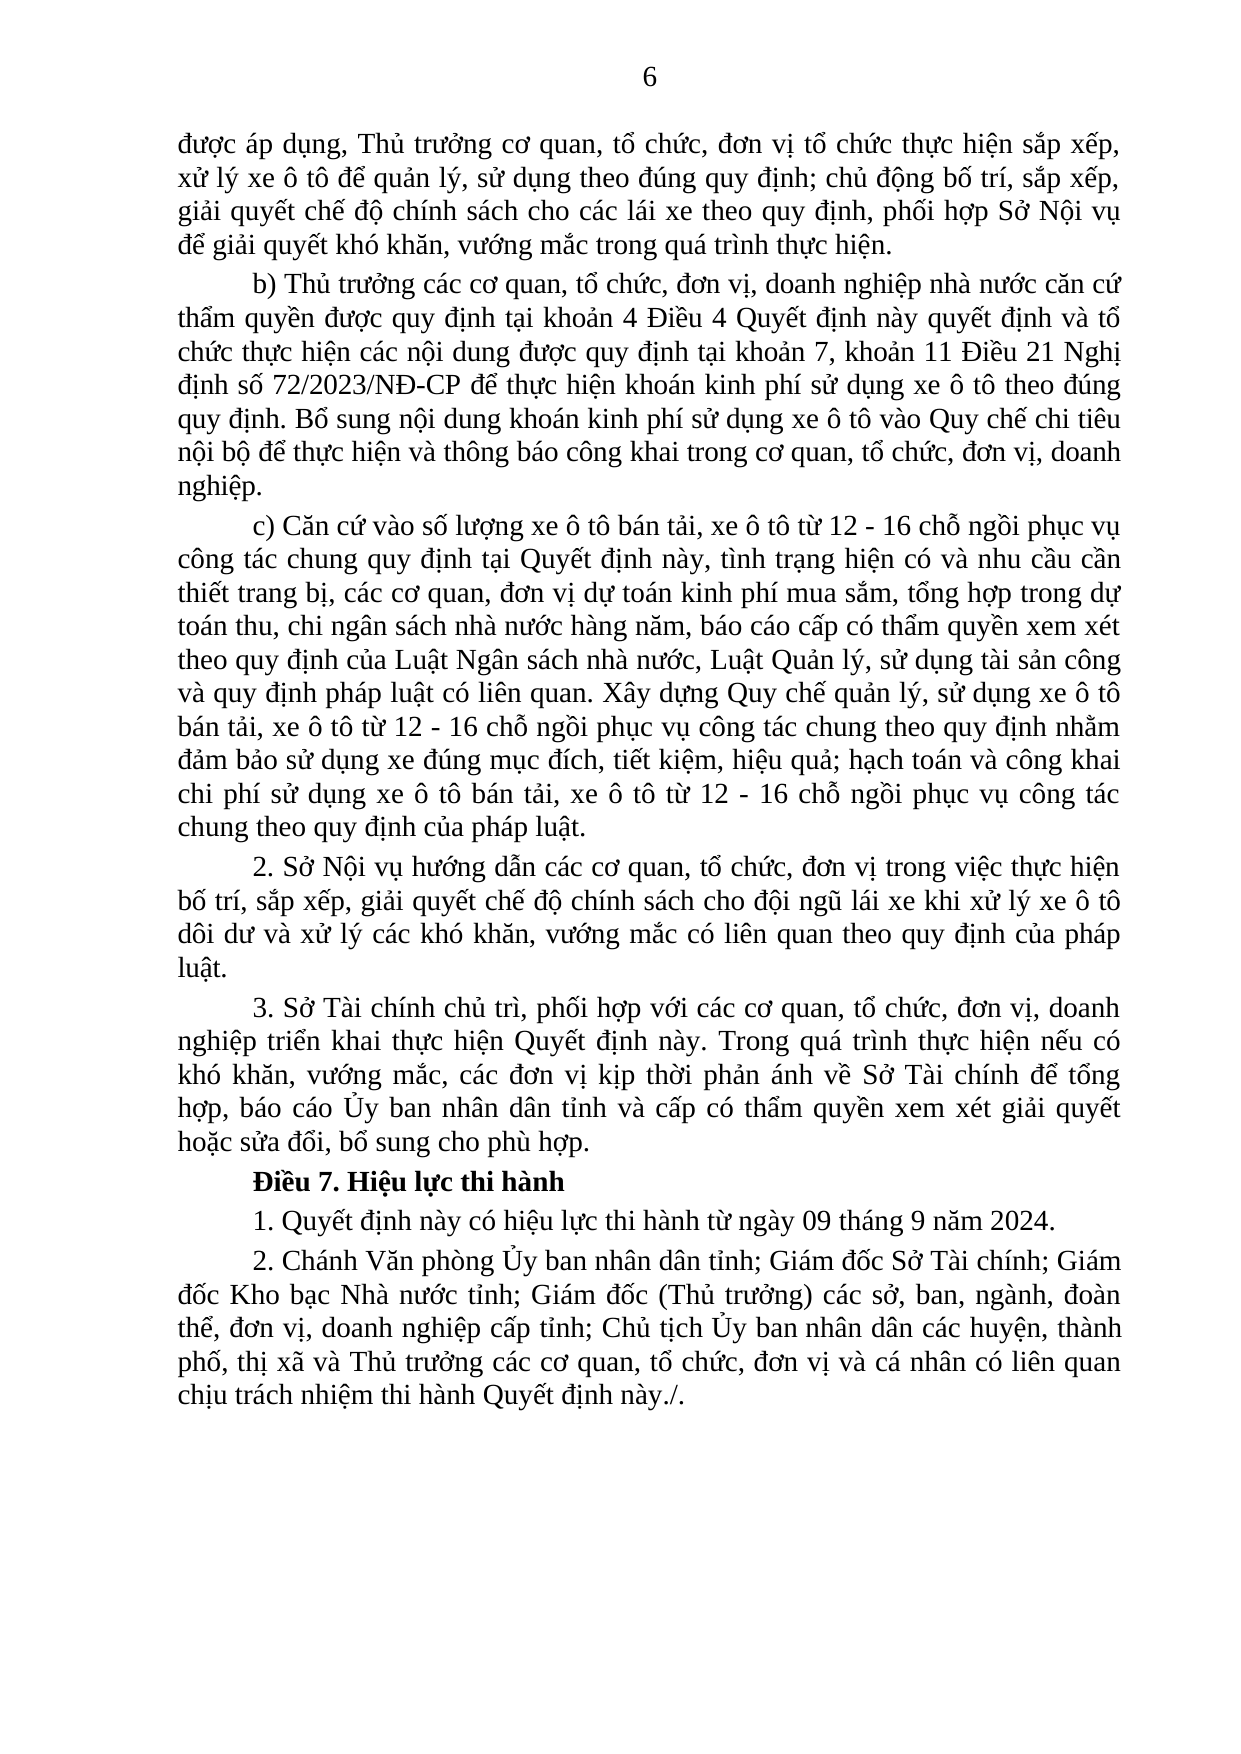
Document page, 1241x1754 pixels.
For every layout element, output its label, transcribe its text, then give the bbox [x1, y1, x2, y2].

text 1. Quyết định này có hiệu lực thi hành từ ngày 09 tháng 9 năm 2024. [177, 1203, 1122, 1237]
text 2. Chánh Văn phòng Ủy ban nhân dân tỉnh; Giám đốc Sở Tài chính; Giám đốc Kho bạc Nhà nước tỉnh; Giám đốc (Thủ trưởng) các sở, ban, ngành, đoàn thể, đơn vị, doanh nghiệp cấp tỉnh; Chủ tịch Ủy ban nhân dân các huyện, thành phố, thị xã và Thủ trưởng các cơ quan, tổ chức, đơn vị và cá nhân có liên quan chịu trách nhiệm thi hành Quyết định này./. [177, 1243, 1122, 1411]
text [177, 126, 1122, 260]
text 3. Sở Tài chính chủ trì, phối hợp với các cơ quan, tổ chức, đơn vị, doanh nghiệp triển khai thực hiện Quyết định này. Trong quá trình thực hiện nếu có khó khăn, vướng mắc, các đơn vị kịp thời phản ánh về Sở Tài chính để tổng hợp, báo cáo Ủy ban nhân dân tỉnh và cấp có thẩm quyền xem xét giải quyết hoặc sửa đổi, bổ sung cho phù hợp. [177, 990, 1122, 1157]
text Điều 7. Hiệu lực thi hành [177, 1164, 1122, 1197]
text c) Căn cứ vào số lượng xe ô tô bán tải, xe ô tô từ 12 - 16 chỗ ngồi phục vụ công tác chung quy định tại Quyết định này, tình trạng hiện có và nhu cầu cần thiết trang bị, các cơ quan, đơn vị dự toán kinh phí mua sắm, tổng hợp trong dự toán thu, chi ngân sách nhà nước hàng năm, báo cáo cấp có thẩm quyền xem xét theo quy định của Luật Ngân sách nhà nước, Luật Quản lý, sử dụng tài sản công và quy định pháp luật có liên quan. Xây dựng Quy chế quản lý, sử dụng xe ô tô bán tải, xe ô tô từ 12 - 16 chỗ ngồi phục vụ công tác chung theo quy định nhằm đảm bảo sử dụng xe đúng mục đích, tiết kiệm, hiệu quả; hạch toán và công khai chi phí sử dụng xe ô tô bán tải, xe ô tô từ 12 - 16 chỗ ngồi phục vụ công tác chung theo quy định của pháp luật. [177, 508, 1122, 843]
text b) Thủ trưởng các cơ quan, tổ chức, đơn vị, doanh nghiệp nhà nước căn cứ thẩm quyền được quy định tại khoản 4 Điều 4 Quyết định này quyết định và tổ chức thực hiện các nội dung được quy định tại khoản 7, khoản 11 Điều 21 Nghị định số 72/2023/NĐ-CP để thực hiện khoán kinh phí sử dụng xe ô tô theo đúng quy định. Bổ sung nội dung khoán kinh phí sử dụng xe ô tô vào Quy chế chi tiêu nội bộ để thực hiện và thông báo công khai trong cơ quan, tổ chức, đơn vị, doanh nghiệp. [177, 267, 1122, 501]
text 2. Sở Nội vụ hướng dẫn các cơ quan, tổ chức, đơn vị trong việc thực hiện bố trí, sắp xếp, giải quyết chế độ chính sách cho đội ngũ lái xe khi xử lý xe ô tô dôi dư và xử lý các khó khăn, vướng mắc có liên quan theo quy định của pháp luật. [177, 849, 1122, 983]
